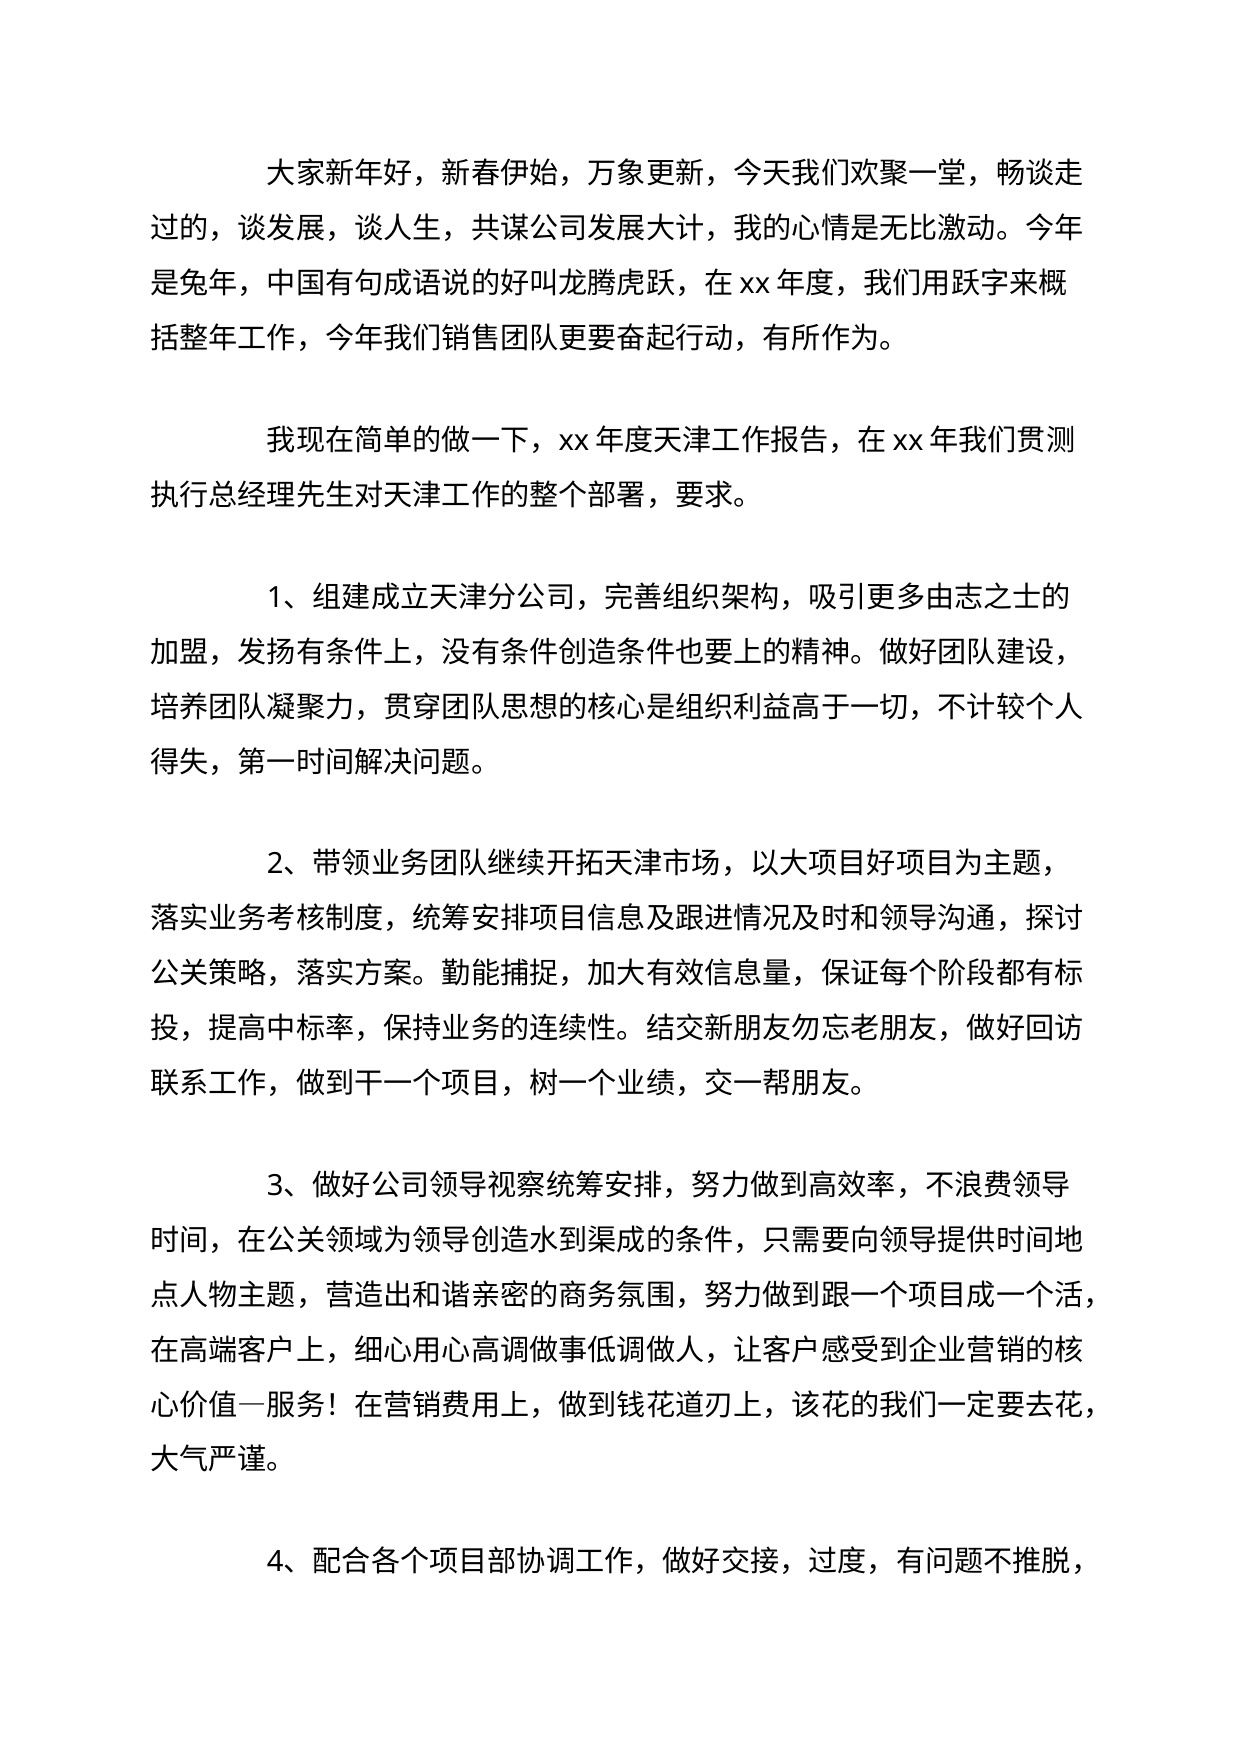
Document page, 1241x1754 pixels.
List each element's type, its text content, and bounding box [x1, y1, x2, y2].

text 2、带领业务团队继续开拓天津市场，以大项目好项目为主题，落实业务考核制度，统筹安排项目信息及跟进情况及时和领导沟通，探讨公关策略，落实方案。勤能捕捉，加大有效信息量，保证每个阶段都有标投，提高中标率，保持业务的连续性。结交新朋友勿忘老朋友，做好回访联系工作，做到干一个项目，树一个业绩，交一帮朋友。 [150, 840, 1090, 1102]
text 3、做好公司领导视察统筹安排，努力做到高效率，不浪费领导时间，在公关领域为领导创造水到渠成的条件，只需要向领导提供时间地点人物主题，营造出和谐亲密的商务氛围，努力做到跟一个项目成一个活，在高端客户上，细心用心高调做事低调做人，让客户感受到企业营销的核心价值—服务！在营销费用上，做到钱花道刃上，该花的我们一定要去花，大气严谨。 [150, 1161, 1090, 1478]
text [150, 1538, 1090, 1580]
text 我现在简单的做一下，xx年度天津工作报告，在xx年我们贯测执行总经理先生对天津工作的整个部署，要求。 [150, 417, 1090, 514]
text 1、组建成立天津分公司，完善组织架构，吸引更多由志之士的加盟，发扬有条件上，没有条件创造条件也要上的精神。做好团队建设，培养团队凝聚力，贯穿团队思想的核心是组织利益高于一切，不计较个人得失，第一时间解决问题。 [150, 573, 1090, 780]
text 大家新年好，新春伊始，万象更新，今天我们欢聚一堂，畅谈走过的，谈发展，谈人生，共谋公司发展大计，我的心情是无比激动。今年是兔年，中国有句成语说的好叫龙腾虎跃，在xx年度，我们用跃字来概括整年工作，今年我们销售团队更要奋起行动，有所作为。 [150, 150, 1090, 357]
